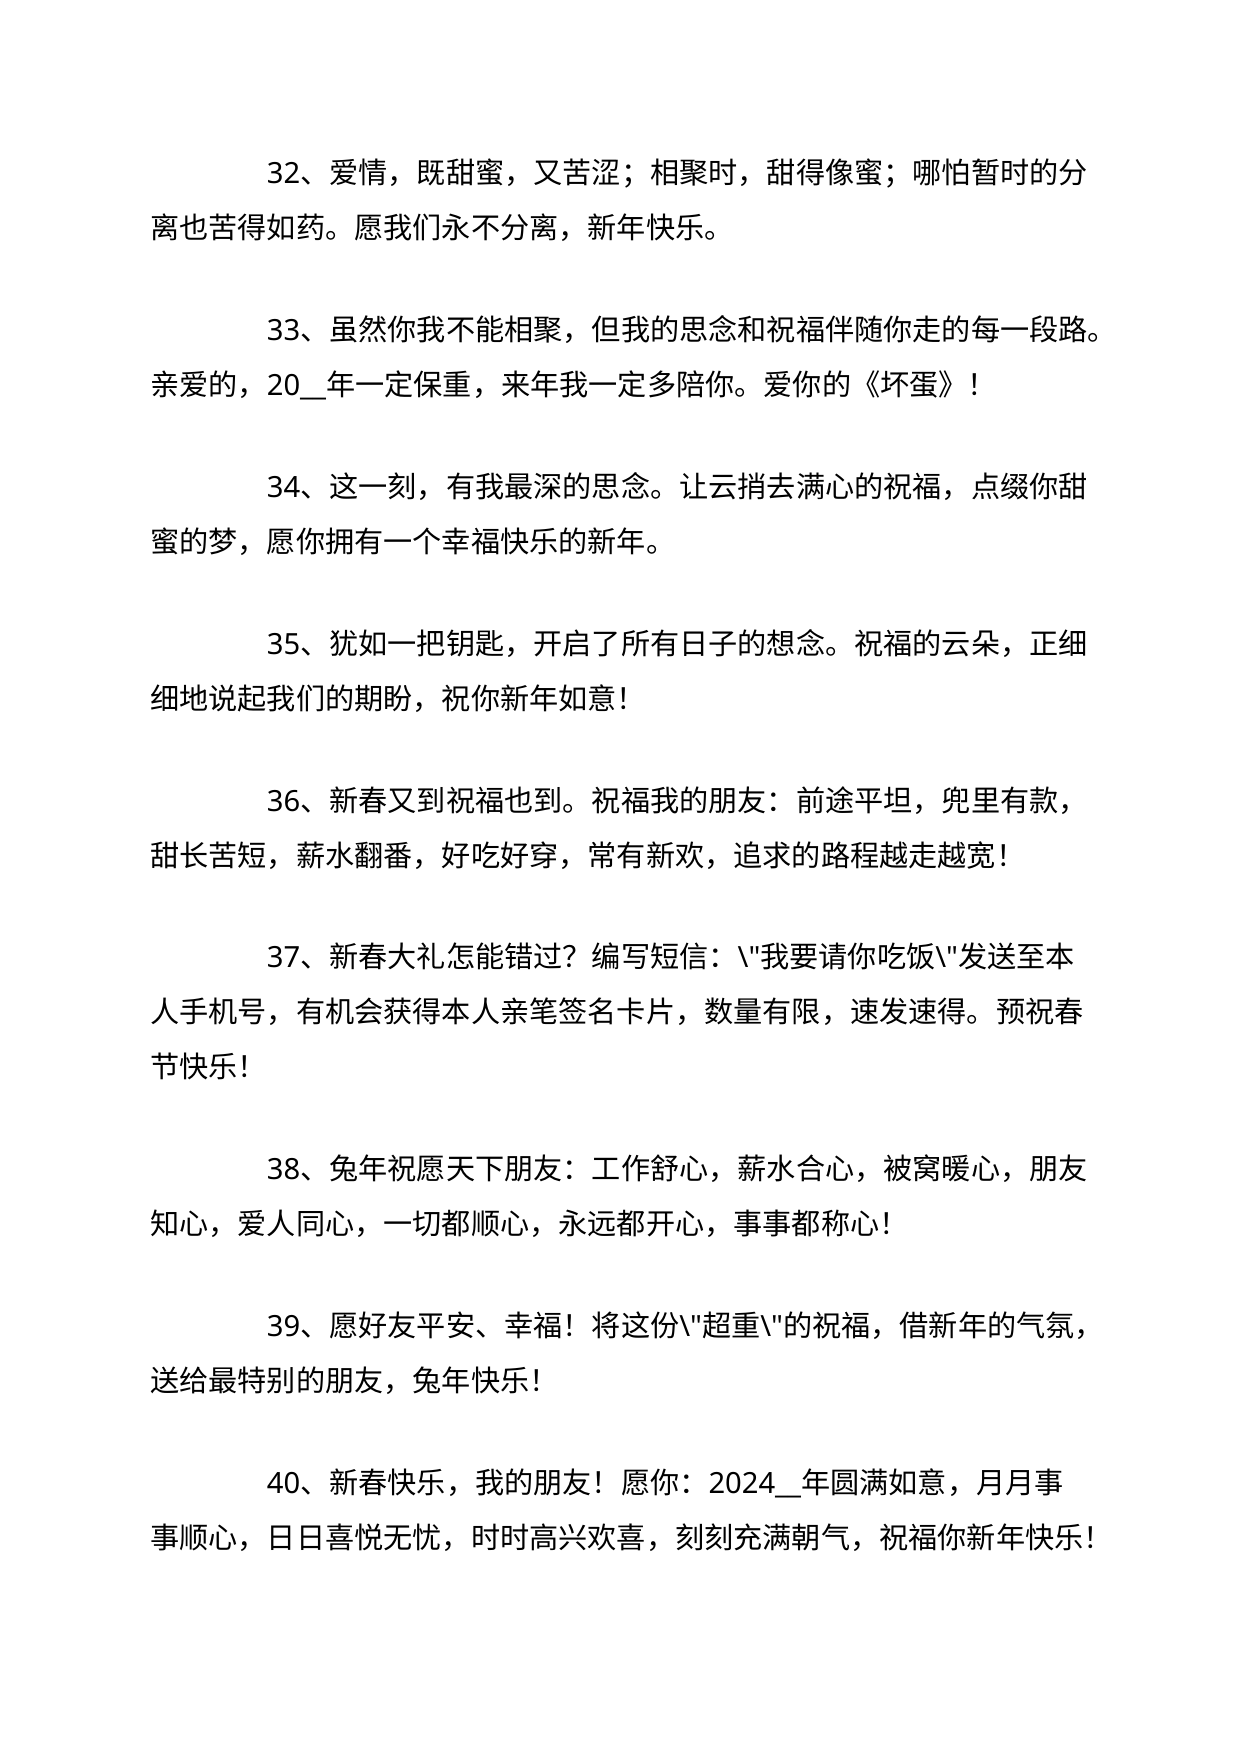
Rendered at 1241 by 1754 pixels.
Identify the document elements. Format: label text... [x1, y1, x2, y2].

text 36、新春又到祝福也到。祝福我的朋友：前途平坦，兜里有款，甜长苦短，薪水翻番，好吃好穿，常有新欢，追求的路程越走越宽！ [150, 777, 1090, 874]
text 38、兔年祝愿天下朋友：工作舒心，薪水合心，被窝暖心，朋友知心，爱人同心，一切都顺心，永远都开心，事事都称心！ [150, 1146, 1090, 1243]
text 40、新春快乐，我的朋友！愿你：2024__年圆满如意，月月事事顺心，日日喜悦无忧，时时高兴欢喜，刻刻充满朝气，祝福你新年快乐！ [150, 1459, 1090, 1557]
text 39、愿好友平安、幸福！将这份\"超重\"的祝福，借新年的气氛，送给最特别的朋友，兔年快乐！ [150, 1302, 1090, 1400]
text 35、犹如一把钥匙，开启了所有日子的想念。祝福的云朵，正细细地说起我们的期盼，祝你新年如意！ [150, 621, 1090, 718]
text 33、虽然你我不能相聚，但我的思念和祝福伴随你走的每一段路。亲爱的，20__年一定保重，来年我一定多陪你。爱你的《坏蛋》！ [150, 307, 1090, 404]
text 34、这一刻，有我最深的思念。让云捎去满心的祝福，点缀你甜蜜的梦，愿你拥有一个幸福快乐的新年。 [150, 464, 1090, 561]
text 37、新春大礼怎能错过？编写短信：\"我要请你吃饭\"发送至本人手机号，有机会获得本人亲笔签名卡片，数量有限，速发速得。预祝春节快乐！ [150, 934, 1090, 1086]
text 32、爱情，既甜蜜，又苦涩；相聚时，甜得像蜜；哪怕暂时的分离也苦得如药。愿我们永不分离，新年快乐。 [150, 150, 1090, 247]
